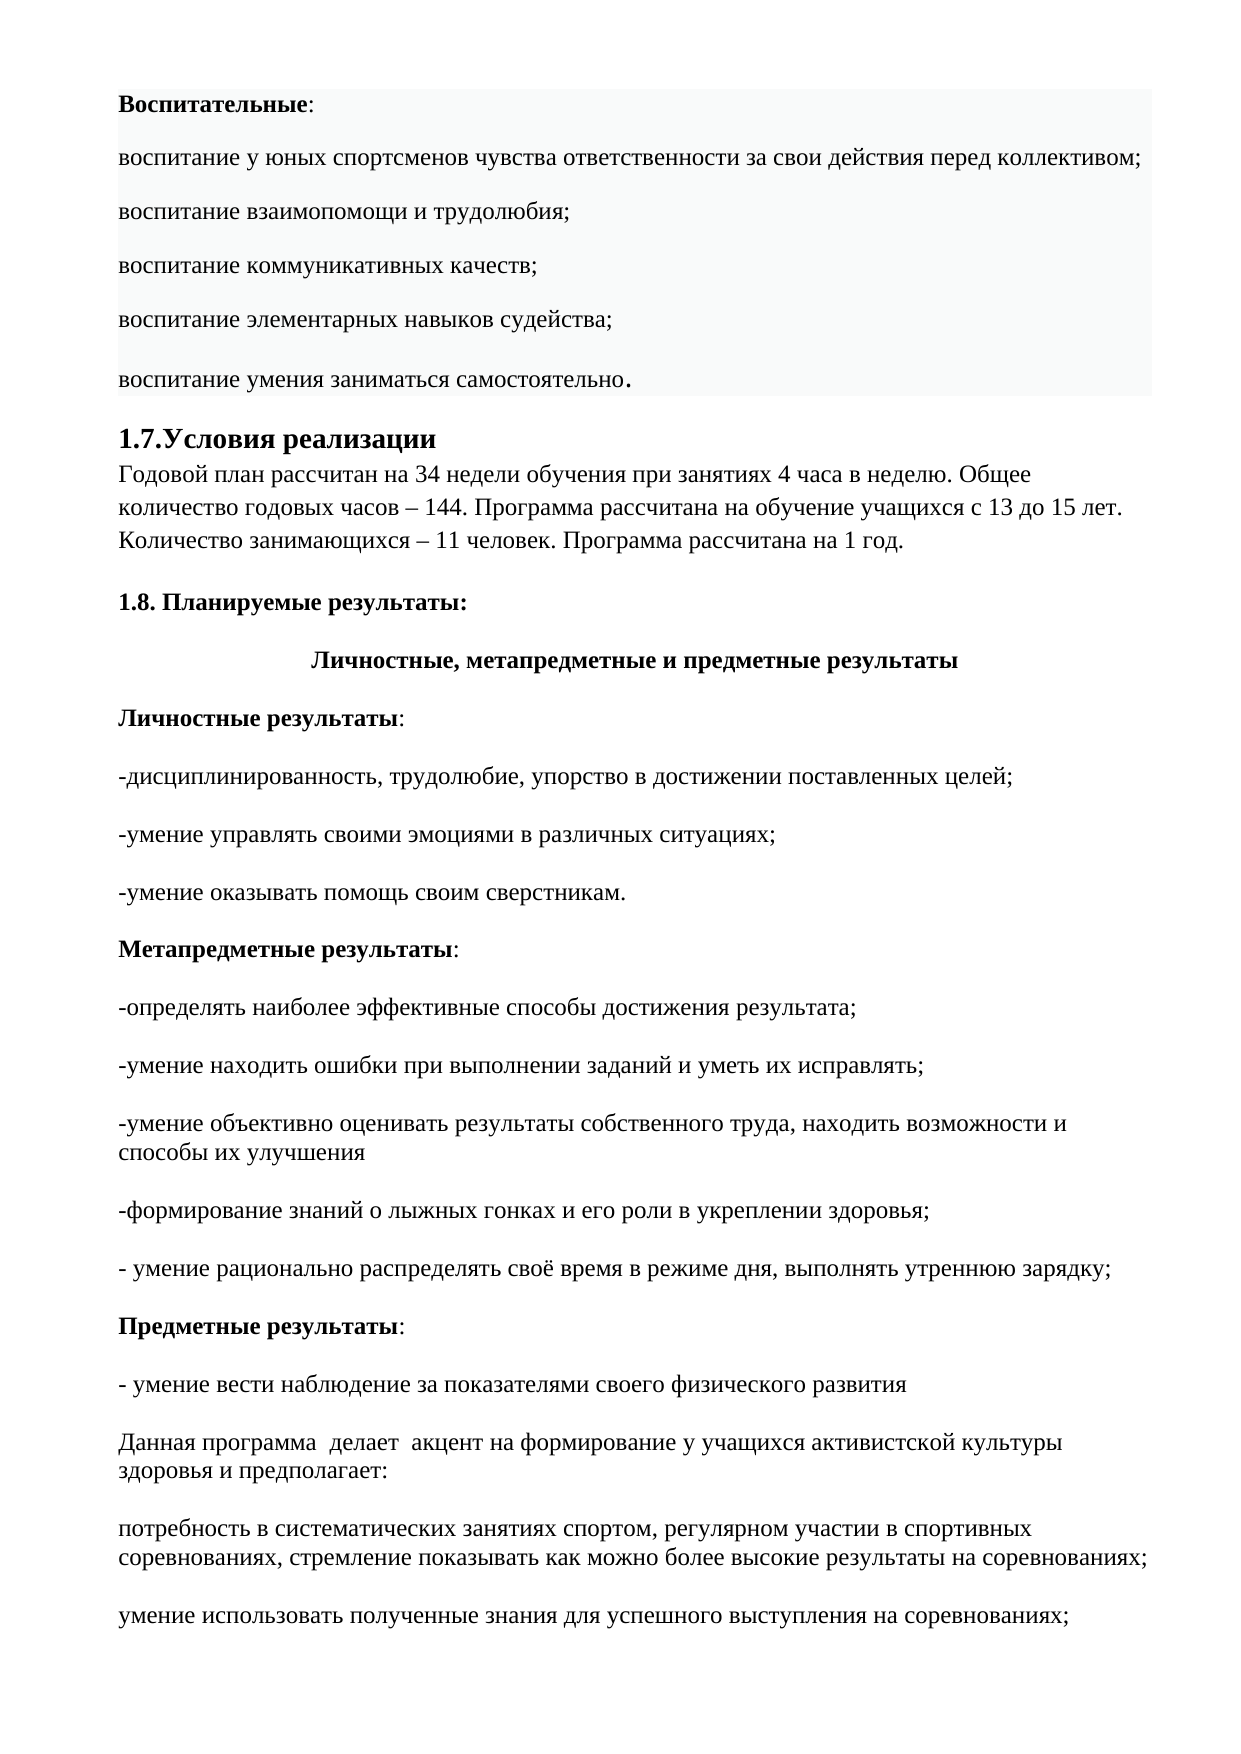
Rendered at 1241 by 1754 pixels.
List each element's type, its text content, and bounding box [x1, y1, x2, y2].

text воспитание умения заниматься самостоятельно. [118, 357, 1152, 396]
text воспитание элементарных навыков судейства; [118, 304, 1152, 332]
text воспитание взаимопомощи и трудолюбия; [118, 196, 1152, 225]
text -определять наиболее эффективные способы достижения результата; [118, 992, 1152, 1021]
text Предметные результаты: [118, 1311, 1152, 1339]
text Личностные, метапредметные и предметные результаты [118, 645, 1152, 674]
text -умение объективно оценивать результаты собственного труда, находить возможности и способы их улучшения [118, 1108, 1152, 1166]
text воспитание у юных спортсменов чувства ответственности за свои действия перед коллективом; [118, 142, 1152, 171]
text умение использовать полученные знания для успешного выступления на соревнованиях; [118, 1600, 1152, 1629]
text Данная программа делает акцент на формирование у учащихся активистской культуры здоровья и предполагает: [118, 1427, 1152, 1484]
text -умение управлять своими эмоциями в различных ситуациях; [118, 819, 1152, 847]
text -формирование знаний о лыжных гонках и его роли в укреплении здоровья; [118, 1195, 1152, 1224]
text потребность в систематических занятиях спортом, регулярном участии в спортивных соревнованиях, стремление показывать как можно более высокие результаты на соревнованиях; [118, 1513, 1152, 1571]
text Воспитательные: [118, 89, 1152, 117]
text 1.7.Условия реализации [118, 421, 1152, 454]
text -умение оказывать помощь своим сверстникам. [118, 877, 1152, 905]
text воспитание коммуникативных качеств; [118, 250, 1152, 279]
text -дисциплинированность, трудолюбие, упорство в достижении поставленных целей; [118, 761, 1152, 789]
text -умение находить ошибки при выполнении заданий и уметь их исправлять; [118, 1050, 1152, 1079]
text Личностные результаты: [118, 703, 1152, 732]
text - умение рационально распределять своё время в режиме дня, выполнять утреннюю зарядку; [118, 1253, 1152, 1282]
text 1.8. Планируемые результаты: [118, 587, 1152, 616]
text Метапредметные результаты: [118, 934, 1152, 963]
text - умение вести наблюдение за показателями своего физического развития [118, 1369, 1152, 1397]
text Годовой план рассчитан на 34 недели обучения при занятиях 4 часа в неделю. Общее количество годовых часов – 144. Программа рассчитана на обучение учащихся с 13 до 15 лет. Количество занимающихся – 11 человек. Программа рассчитана на 1 год. [118, 459, 1152, 554]
